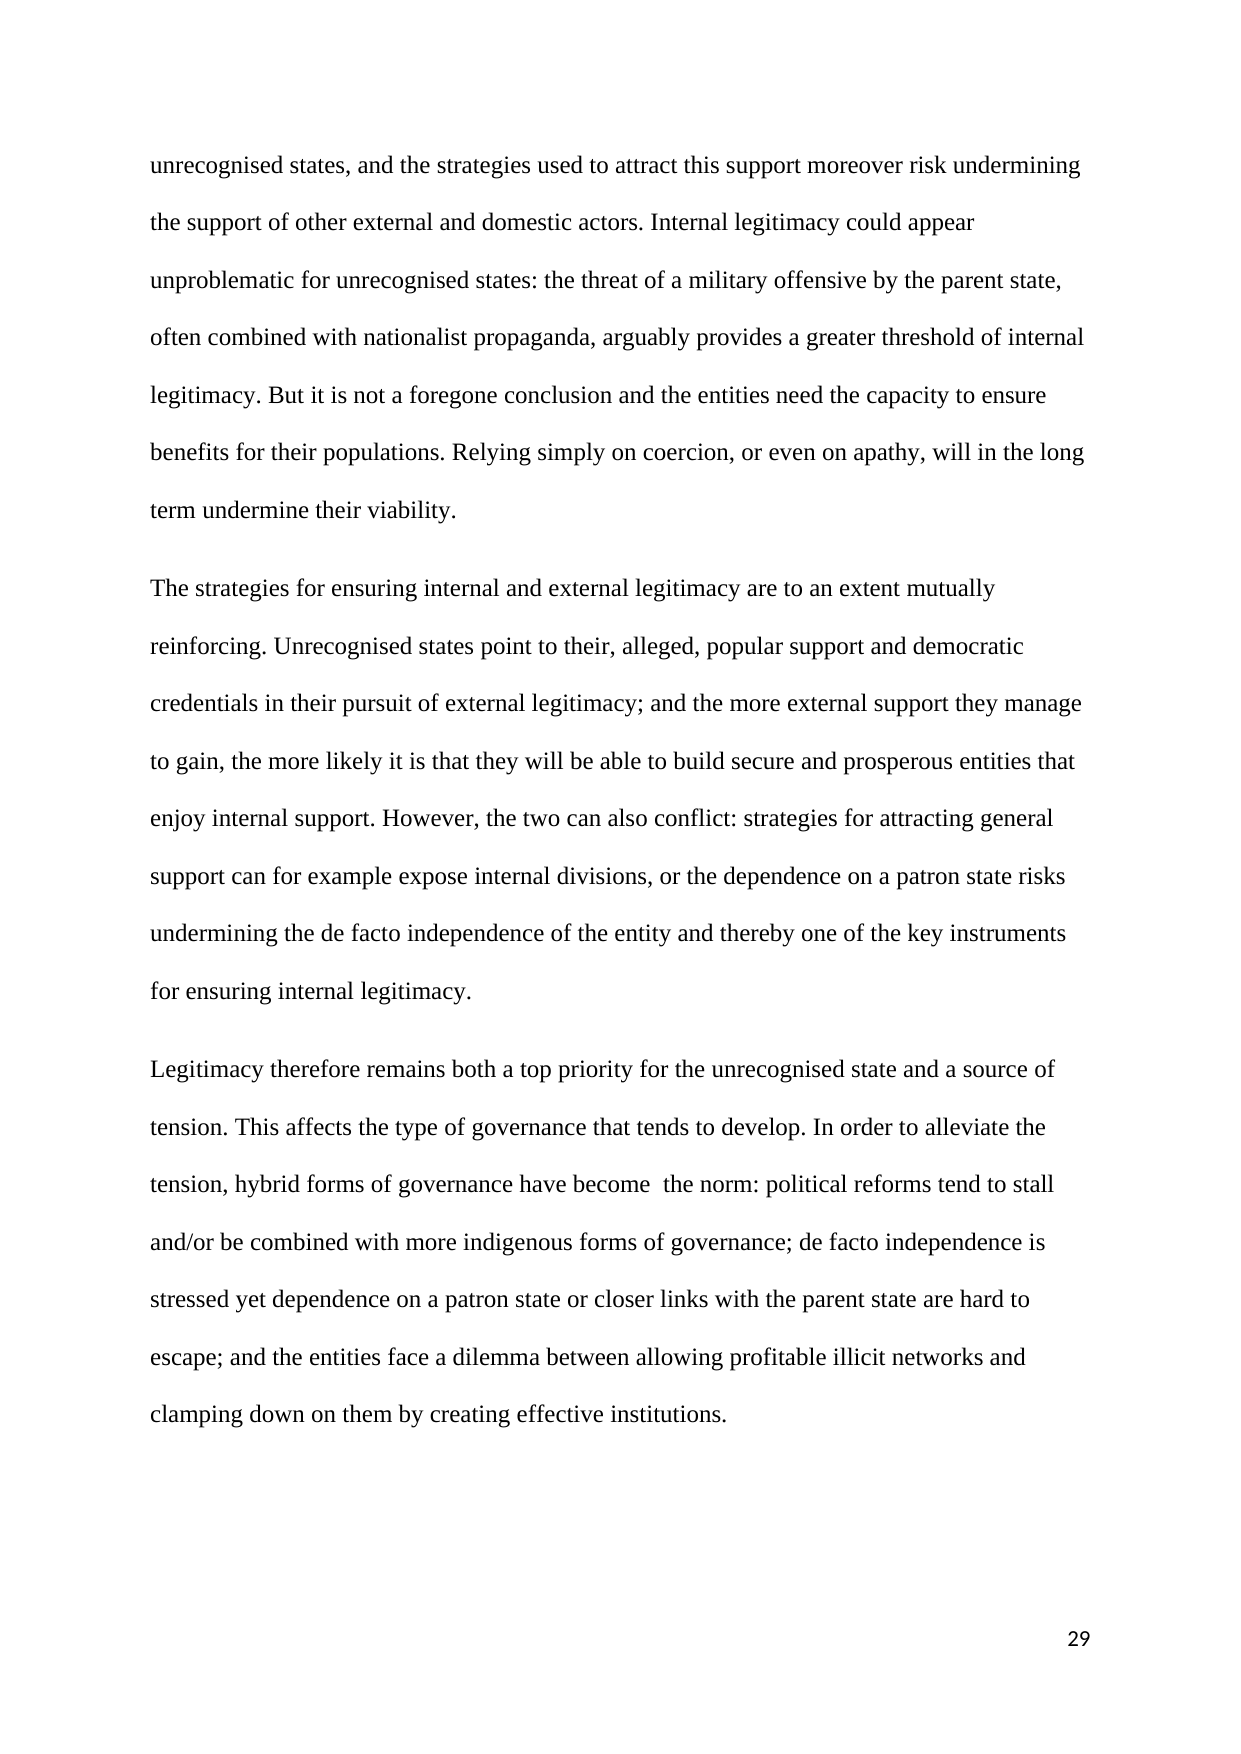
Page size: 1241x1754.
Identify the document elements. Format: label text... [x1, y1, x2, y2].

text Legitimacy therefore remains both a top priority for the unrecognised state and a source of tension. This affects the type of governance that tends to develop. In order to alleviate the tension, hybrid forms of governance have become the norm: political reforms tend to stall and/or be combined with more indigenous forms of governance; de facto independence is stressed yet dependence on a patron state or closer links with the parent state are hard to escape; and the entities face a dilemma between allowing profitable illicit networks and clamping down on them by creating effective institutions. [150, 1054, 1090, 1428]
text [150, 150, 1090, 524]
text The strategies for ensuring internal and external legitimacy are to an extent mutually reinforcing. Unrecognised states point to their, alleged, popular support and democratic credentials in their pursuit of external legitimacy; and the more external support they manage to gain, the more likely it is that they will be able to build secure and prosperous entities that enjoy internal support. However, the two can also conflict: strategies for attracting general support can for example expose internal divisions, or the dependence on a patron state risks undermining the de facto independence of the entity and thereby one of the key instruments for ensuring internal legitimacy. [150, 573, 1090, 1004]
